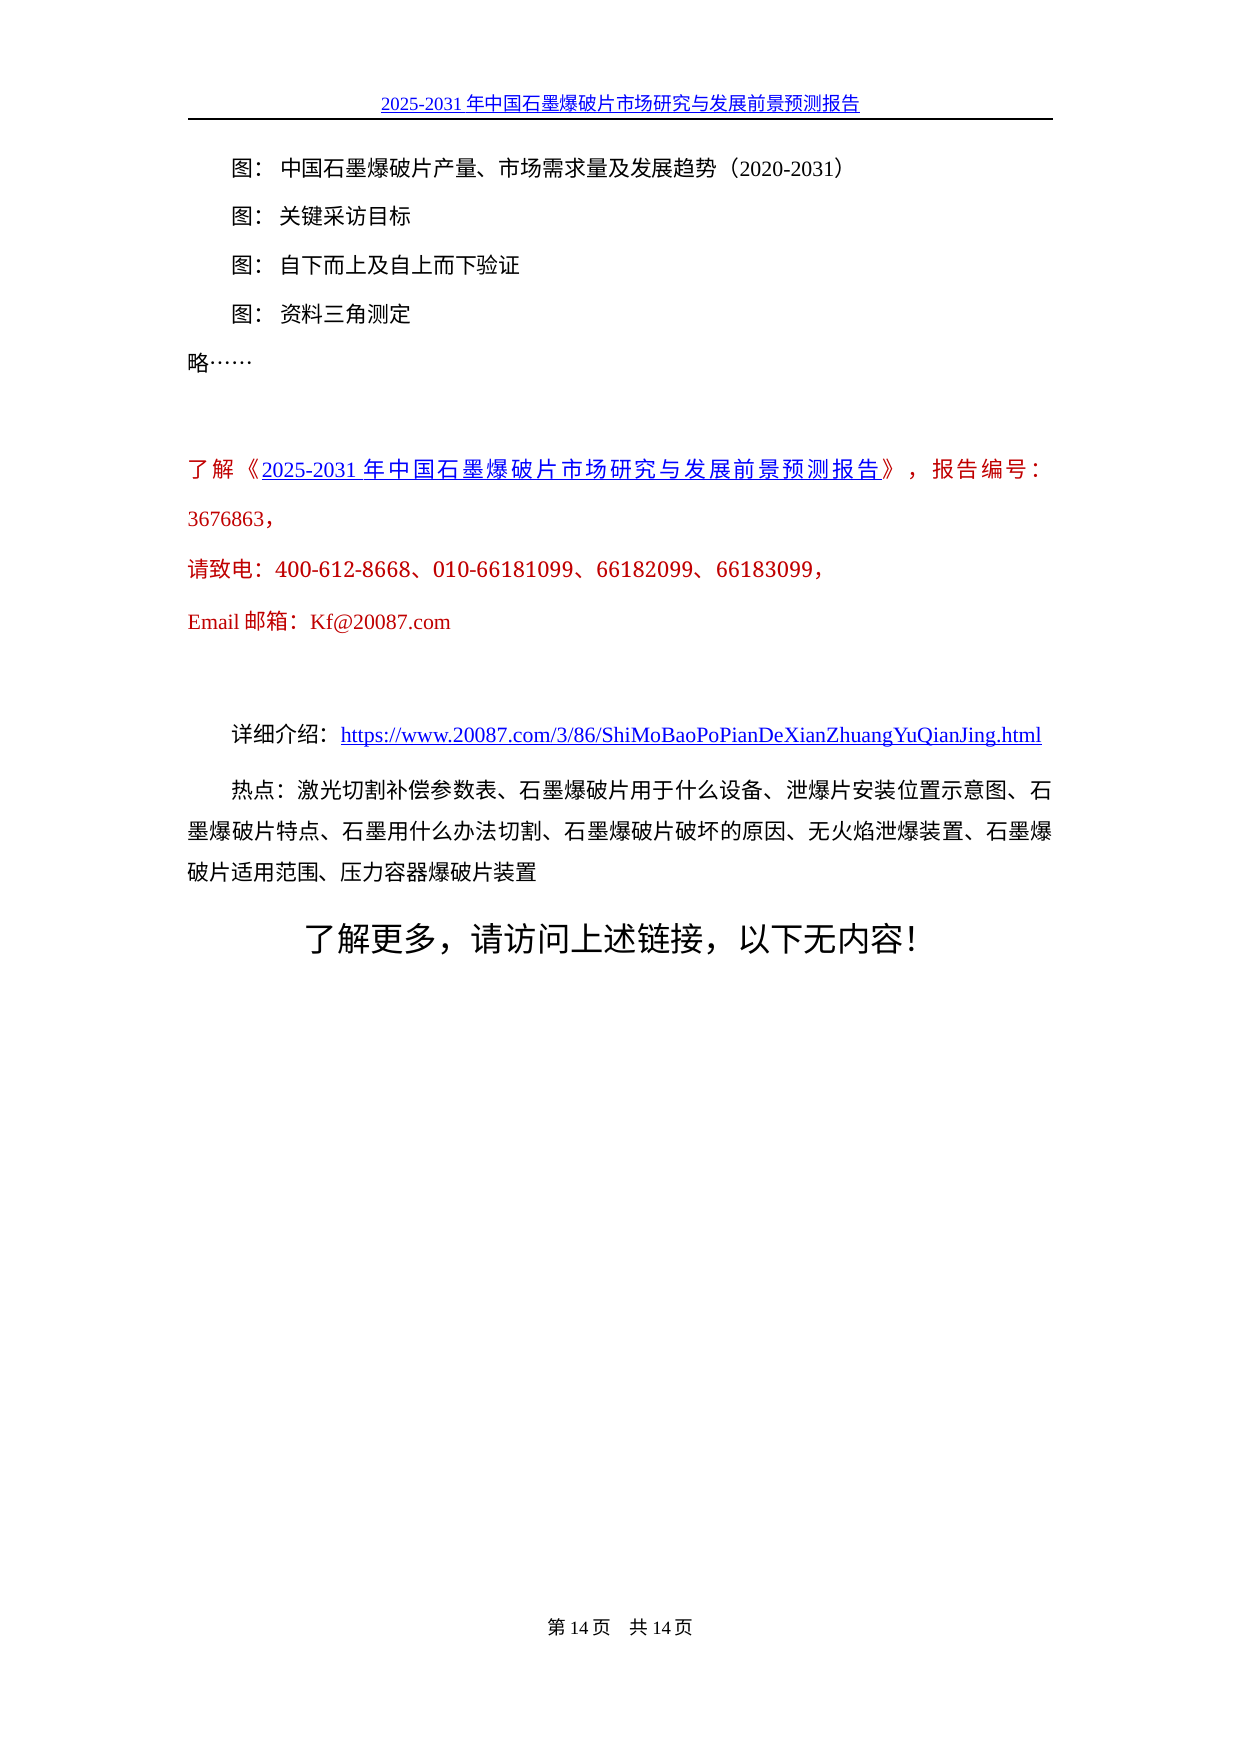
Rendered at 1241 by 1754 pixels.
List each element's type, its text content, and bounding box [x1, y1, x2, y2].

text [187, 150, 1053, 378]
text 热点：激光切割补偿参数表、石墨爆破片用于什么设备、泄爆片安装位置示意图、石墨爆破片特点、石墨用什么办法切割、石墨爆破片破坏的原因、无火焰泄爆装置、石墨爆破片适用范围、压力容器爆破片装置 [187, 773, 1053, 887]
text Email邮箱：Kf@20087.com [187, 603, 1053, 636]
text 详细介绍：https://www.20087.com/3/86/ShiMoBaoPoPianDeXianZhuangYuQianJing.html [187, 716, 1053, 749]
title 了解更多，请访问上述链接，以下无内容！ [187, 904, 1053, 969]
text 了解《2025-2031年中国石墨爆破片市场研究与发展前景预测报告》，报告编号：3676863， [187, 452, 1053, 533]
text 请致电：400-612-8668、010-66181099、66182099、66183099， [187, 552, 1053, 584]
